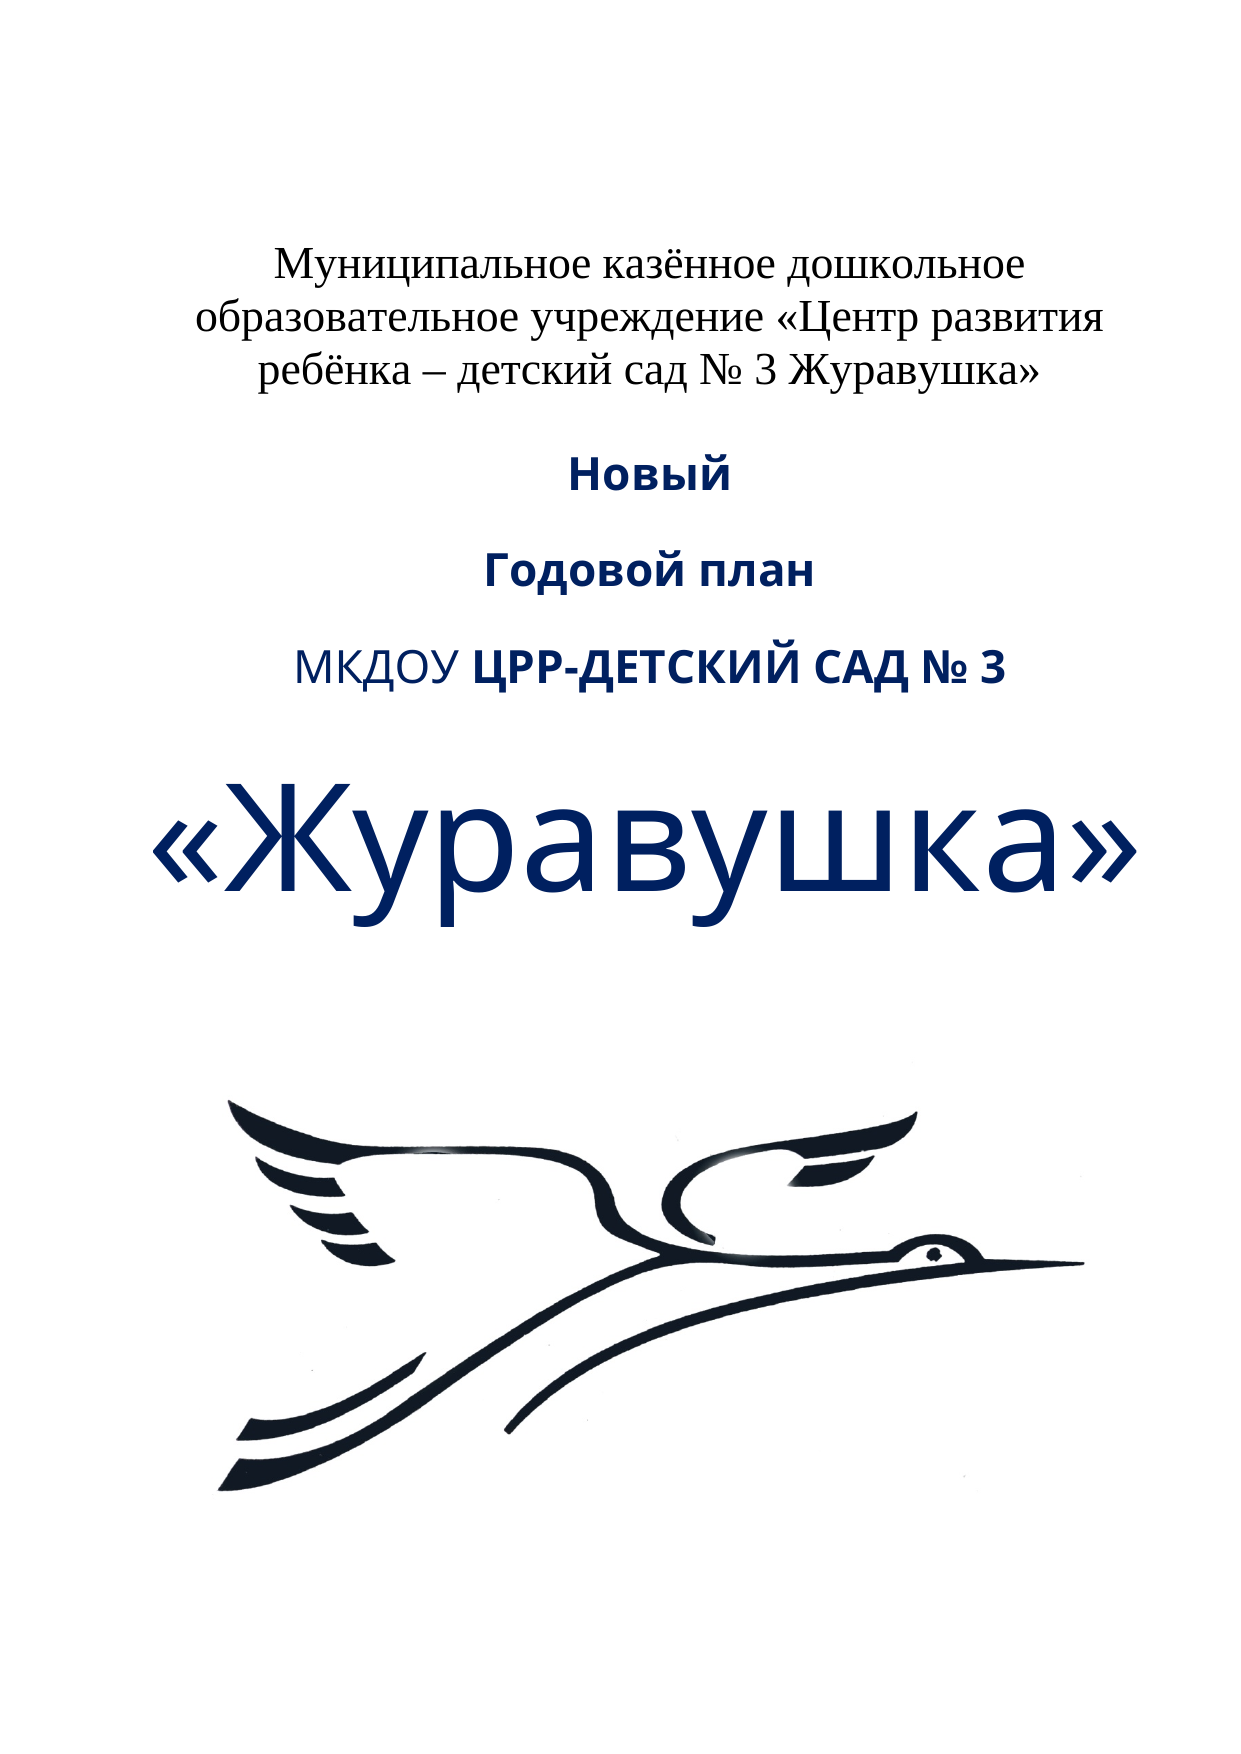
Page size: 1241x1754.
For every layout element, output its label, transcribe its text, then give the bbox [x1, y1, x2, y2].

text «Журавушка» [148, 731, 1152, 935]
text Муниципальное казённое дошкольное образовательное учреждение «Центр развития ребёнка – детский сад № 3 Журавушка» [148, 236, 1152, 394]
text Новый [148, 441, 1152, 503]
text МКДОУ ЦРР-ДЕТСКИЙ САД № 3 [148, 634, 1152, 697]
picture [178, 1040, 1121, 1566]
text Годовой план [148, 538, 1152, 600]
